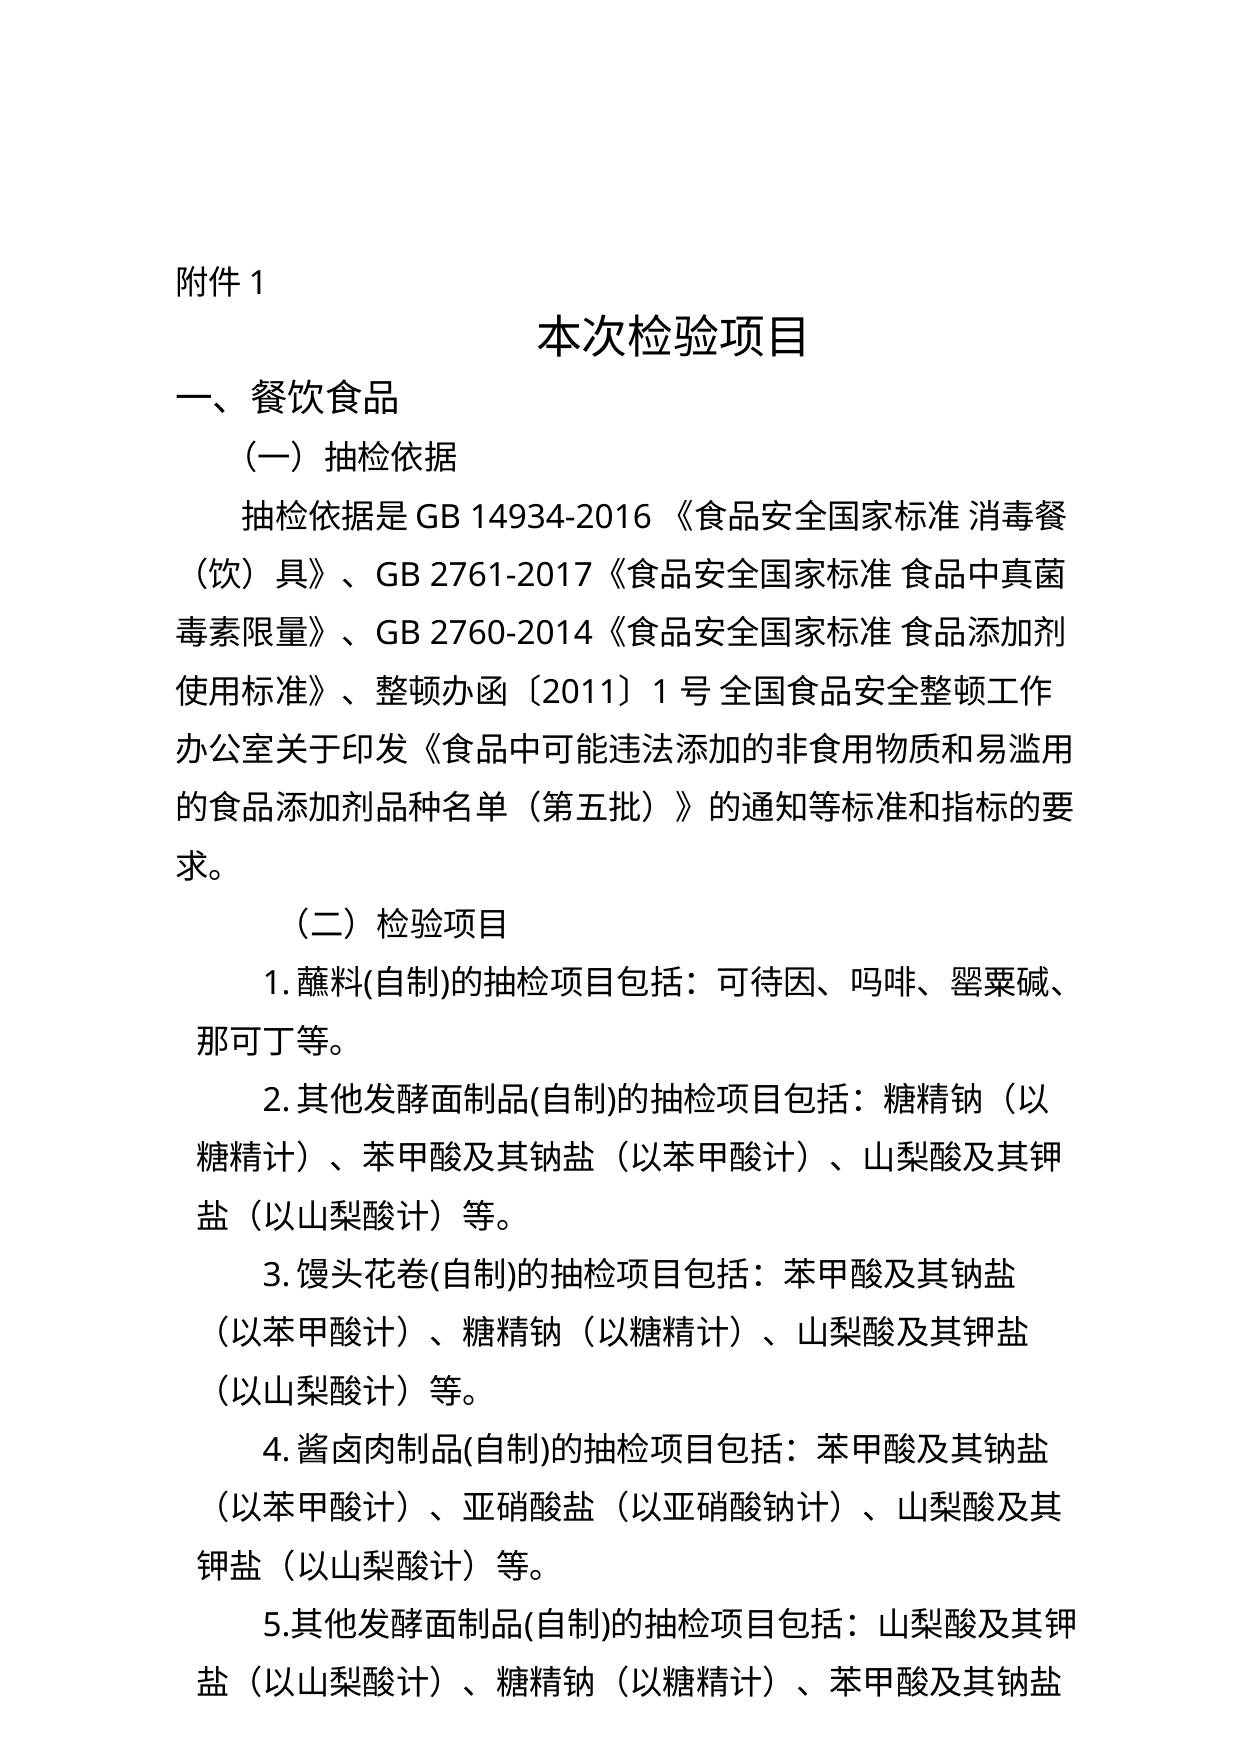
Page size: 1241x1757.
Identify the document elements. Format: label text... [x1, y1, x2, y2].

text 附件1 [175, 248, 1080, 306]
text 2. 其他发酵面制品(自制)的抽检项目包括：糖精钠（以糖精计）、苯甲酸及其钠盐（以苯甲酸计）、山梨酸及其钾盐（以山梨酸计）等。 [196, 1065, 1080, 1240]
text （一）抽检依据 [175, 423, 1080, 481]
text 1. 蘸料(自制)的抽检项目包括：可待因、吗啡、罂粟碱、那可丁等。 [196, 948, 1080, 1065]
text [196, 1590, 1080, 1706]
text 抽检依据是GB 14934-2016 《食品安全国家标准 消毒餐（饮）具》、GB 2761-2017《食品安全国家标准 食品中真菌毒素限量》、GB 2760-2014《食品安全国家标准 食品添加剂使用标准》、整顿办函〔2011〕1 号 全国食品安全整顿工作办公室关于印发《食品中可能违法添加的非食用物质和易滥用的食品添加剂品种名单（第五批）》的通知等标准和指标的要求。 [175, 481, 1080, 890]
text 一、餐饮食品 [175, 365, 1080, 423]
text 3. 馒头花卷(自制)的抽检项目包括：苯甲酸及其钠盐（以苯甲酸计）、糖精钠（以糖精计）、山梨酸及其钾盐（以山梨酸计）等。 [196, 1240, 1080, 1415]
text （二）检验项目 [175, 890, 1080, 948]
text 4. 酱卤肉制品(自制)的抽检项目包括：苯甲酸及其钠盐（以苯甲酸计）、亚硝酸盐（以亚硝酸钠计）、山梨酸及其钾盐（以山梨酸计）等。 [196, 1415, 1080, 1590]
text 本次检验项目 [175, 306, 1080, 365]
